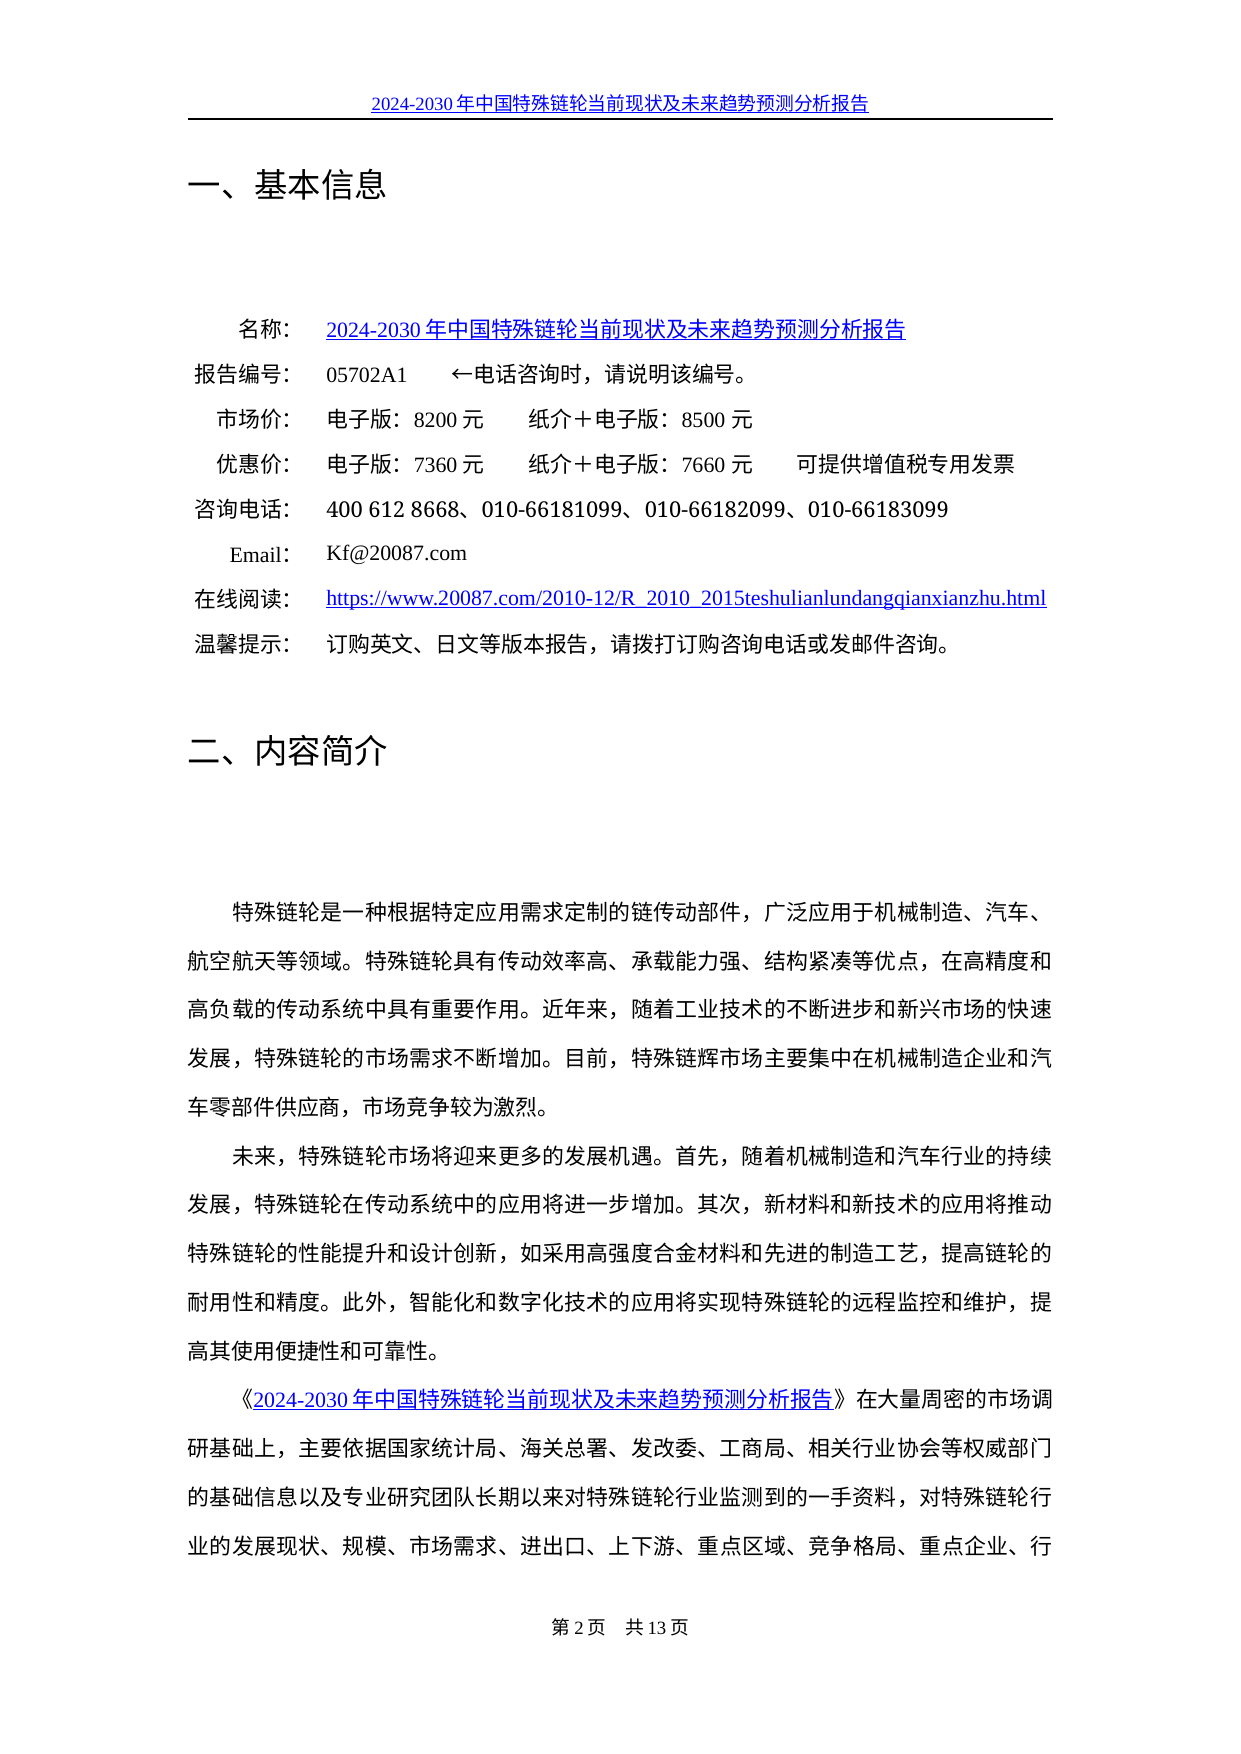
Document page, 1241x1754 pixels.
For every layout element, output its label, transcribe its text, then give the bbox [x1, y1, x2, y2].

table_header 2024-2030年中国特殊链轮当前现状及未来趋势预测分析报告 [315, 312, 1073, 357]
table_cell 订购英文、日文等版本报告，请拨打订购咨询电话或发邮件咨询。 [315, 627, 1073, 672]
table_cell Kf@20087.com [315, 537, 1073, 582]
table_cell 咨询电话： [167, 492, 315, 537]
table_cell 电子版：7360 元 纸介＋电子版：7660 元 可提供增值税专用发票 [315, 447, 1073, 492]
table_cell 温馨提示： [167, 627, 315, 672]
table_cell [315, 582, 1073, 627]
table_cell 优惠价： [167, 447, 315, 492]
table_cell 电子版：8200 元 纸介＋电子版：8500 元 [315, 402, 1073, 447]
table_cell 05702A1 ←电话咨询时，请说明该编号。 [315, 357, 1073, 402]
table_cell 400 612 8668、010-66181099、010-66182099、010-66183099 [315, 492, 1073, 537]
title 一、基本信息 [187, 150, 1053, 215]
table_header 名称： [167, 312, 315, 357]
table_cell 报告编号： [167, 357, 315, 402]
table_cell Email： [167, 537, 315, 582]
table_cell 市场价： [167, 402, 315, 447]
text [187, 894, 1053, 1561]
table_cell 在线阅读： [167, 582, 315, 627]
title 二、内容简介 [187, 717, 1053, 782]
